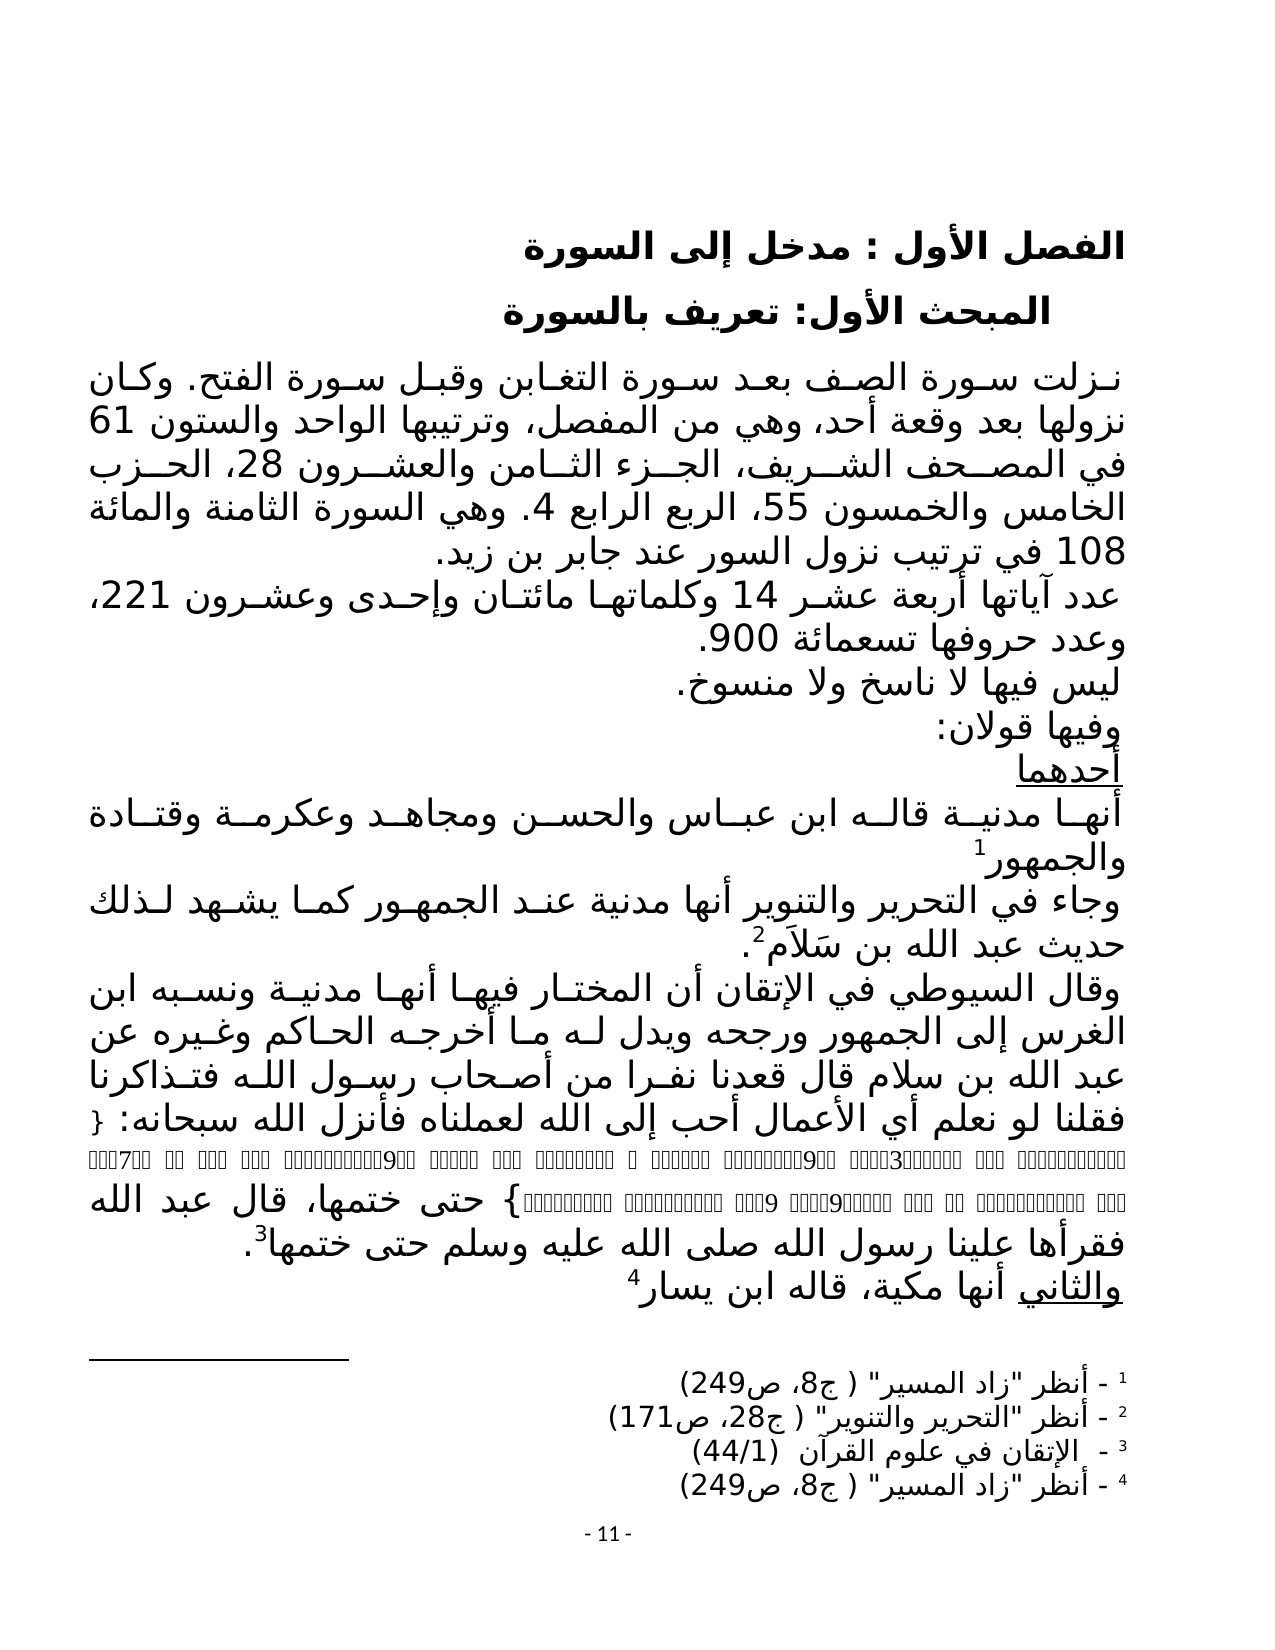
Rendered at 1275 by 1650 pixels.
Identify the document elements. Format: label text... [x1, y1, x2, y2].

text أنها مدنية قاله ابن عباس والحسن ومجاهد وعكرمة وقتادة والجمهور [89, 792, 1127, 879]
text المبحث الأول: تعريف بالسورة [89, 290, 1127, 333]
text الفصل الأول : مدخل إلى السورة [89, 224, 1127, 268]
text ليس فيها لا ناسخ ولا منسوخ. [89, 661, 1127, 704]
text عدد آياتها أربعة عشر 14 وكلماتها مائتان وإحدى وعشرون 221، وعدد حروفها تسعمائة 900. [89, 573, 1127, 661]
text والثاني أنها مكية، قاله ابن يسار [89, 1265, 1127, 1308]
text وفيها قولان: [89, 704, 1127, 748]
text وقال السيوطي في الإتقان أن المختار فيها أنها مدنية ونسبه ابن الغرس إلى الجمهور ورجحه ويدل له ما أخرجه الحاكم وغيره عن عبد الله بن سلام قال قعدنا نفرا من أصحاب رسول الله فتذاكرنا فقلنا لو نعلم أي الأعمال أحب إلى الله لعملناه فأنزل الله سبحانه: { } حتى ختمها، قال عبد الله فقرأها علينا رسول الله صلى الله عليه وسلم حتى ختمها. [89, 966, 1127, 1265]
text نزلت سورة الصف بعد سورة التغابن وقبل سورة الفتح. وكان نزولها بعد وقعة أحد، وهي من المفصل، وترتيبها الواحد والستون 61 في المصحف الشريف، الجزء الثامن والعشرون 28، الحزب الخامس والخمسون 55، الربع الرابع 4. وهي السورة الثامنة والمائة 108 في ترتيب نزول السور عند جابر بن زيد. [89, 355, 1127, 573]
text وجاء في التحرير والتنوير أنها مدنية عند الجمهور كما يشهد لذلك حديث عبد الله بن سَلاَم. [89, 879, 1127, 966]
text أحدهما [89, 748, 1127, 792]
